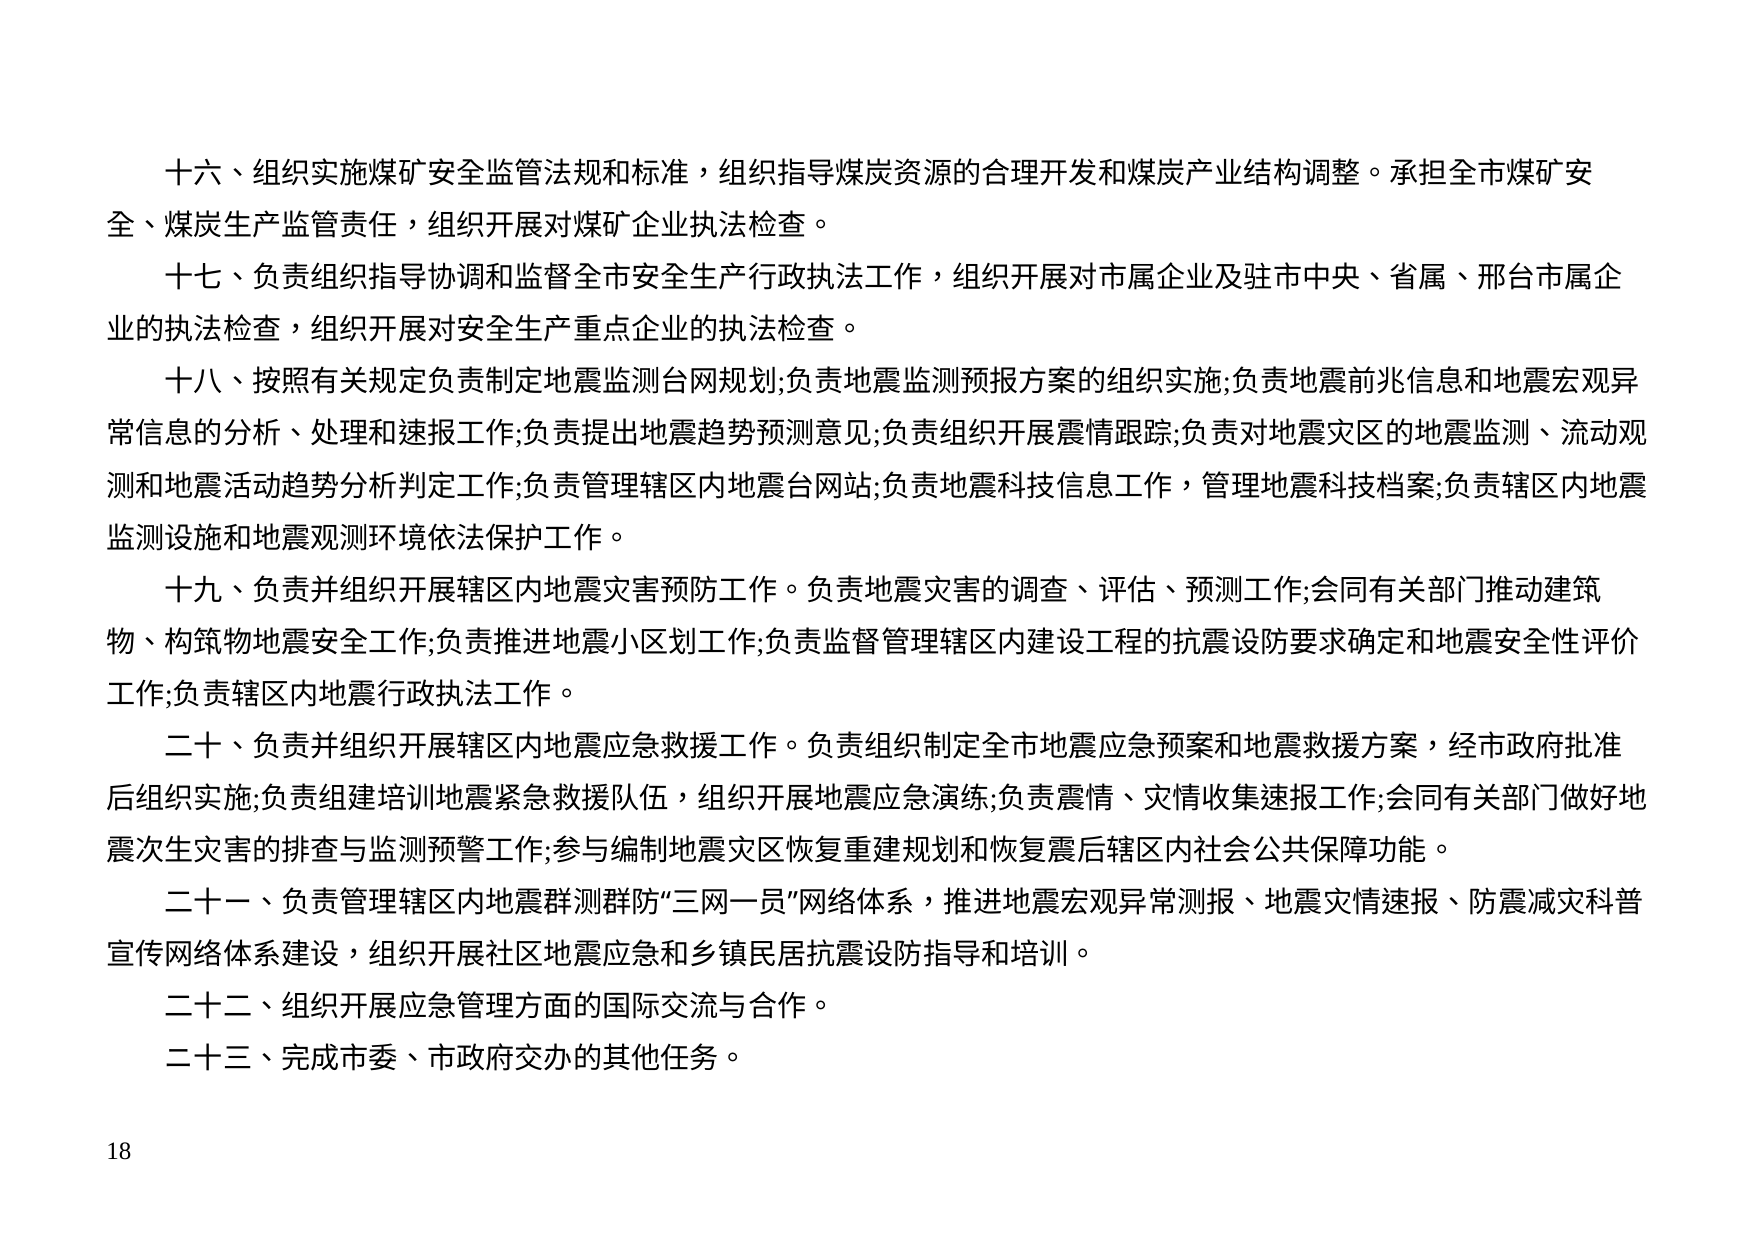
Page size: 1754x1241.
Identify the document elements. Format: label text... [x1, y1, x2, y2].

text ニ十三、完成市委、市政府交办的其他任务。 [106, 1027, 1648, 1079]
text 二十ー、负责管理辖区内地震群测群防“三网一员”网络体系，推进地震宏观异常测报、地震灾情速报、防震减灾科普宣传网络体系建设，组织开展社区地震应急和乡镇民居抗震设防指导和培训。 [106, 871, 1648, 975]
text 二十、负责并组织开展辖区内地震应急救援工作。负责组织制定全市地震应急预案和地震救援方案，经市政府批准后组织实施;负责组建培训地震紧急救援队伍，组织开展地震应急演练;负责震情、灾情收集速报工作;会同有关部门做好地震次生灾害的排查与监测预警工作;参与编制地震灾区恢复重建规划和恢复震后辖区内社会公共保障功能。 [106, 715, 1648, 871]
text 二十二、组织开展应急管理方面的国际交流与合作。 [106, 975, 1648, 1027]
text 十七、负责组织指导协调和监督全市安全生产行政执法工作，组织开展对市属企业及驻市中央、省属、邢台市属企业的执法检查，组织开展对安全生产重点企业的执法检查。 [106, 246, 1648, 350]
text 十九、负责并组织开展辖区内地震灾害预防工作。负责地震灾害的调查、评估、预测工作;会同有关部门推动建筑物、构筑物地震安全工作;负责推进地震小区划工作;负责监督管理辖区内建设工程的抗震设防要求确定和地震安全性评价工作;负责辖区内地震行政执法工作。 [106, 558, 1648, 715]
text 十六、组织实施煤矿安全监管法规和标准，组织指导煤炭资源的合理开发和煤炭产业结构调整。承担全市煤矿安全、煤炭生产监管责任，组织开展对煤矿企业执法检查。 [106, 142, 1648, 246]
text 十八、按照有关规定负责制定地震监测台网规划;负责地震监测预报方案的组织实施;负责地震前兆信息和地震宏观异常信息的分析、处理和速报工作;负责提出地震趋势预测意见;负责组织开展震情跟踪;负责对地震灾区的地震监测、流动观测和地震活动趋势分析判定工作;负责管理辖区内地震台网站;负责地震科技信息工作，管理地震科技档案;负责辖区内地震监测设施和地震观测环境依法保护工作。 [106, 350, 1648, 558]
